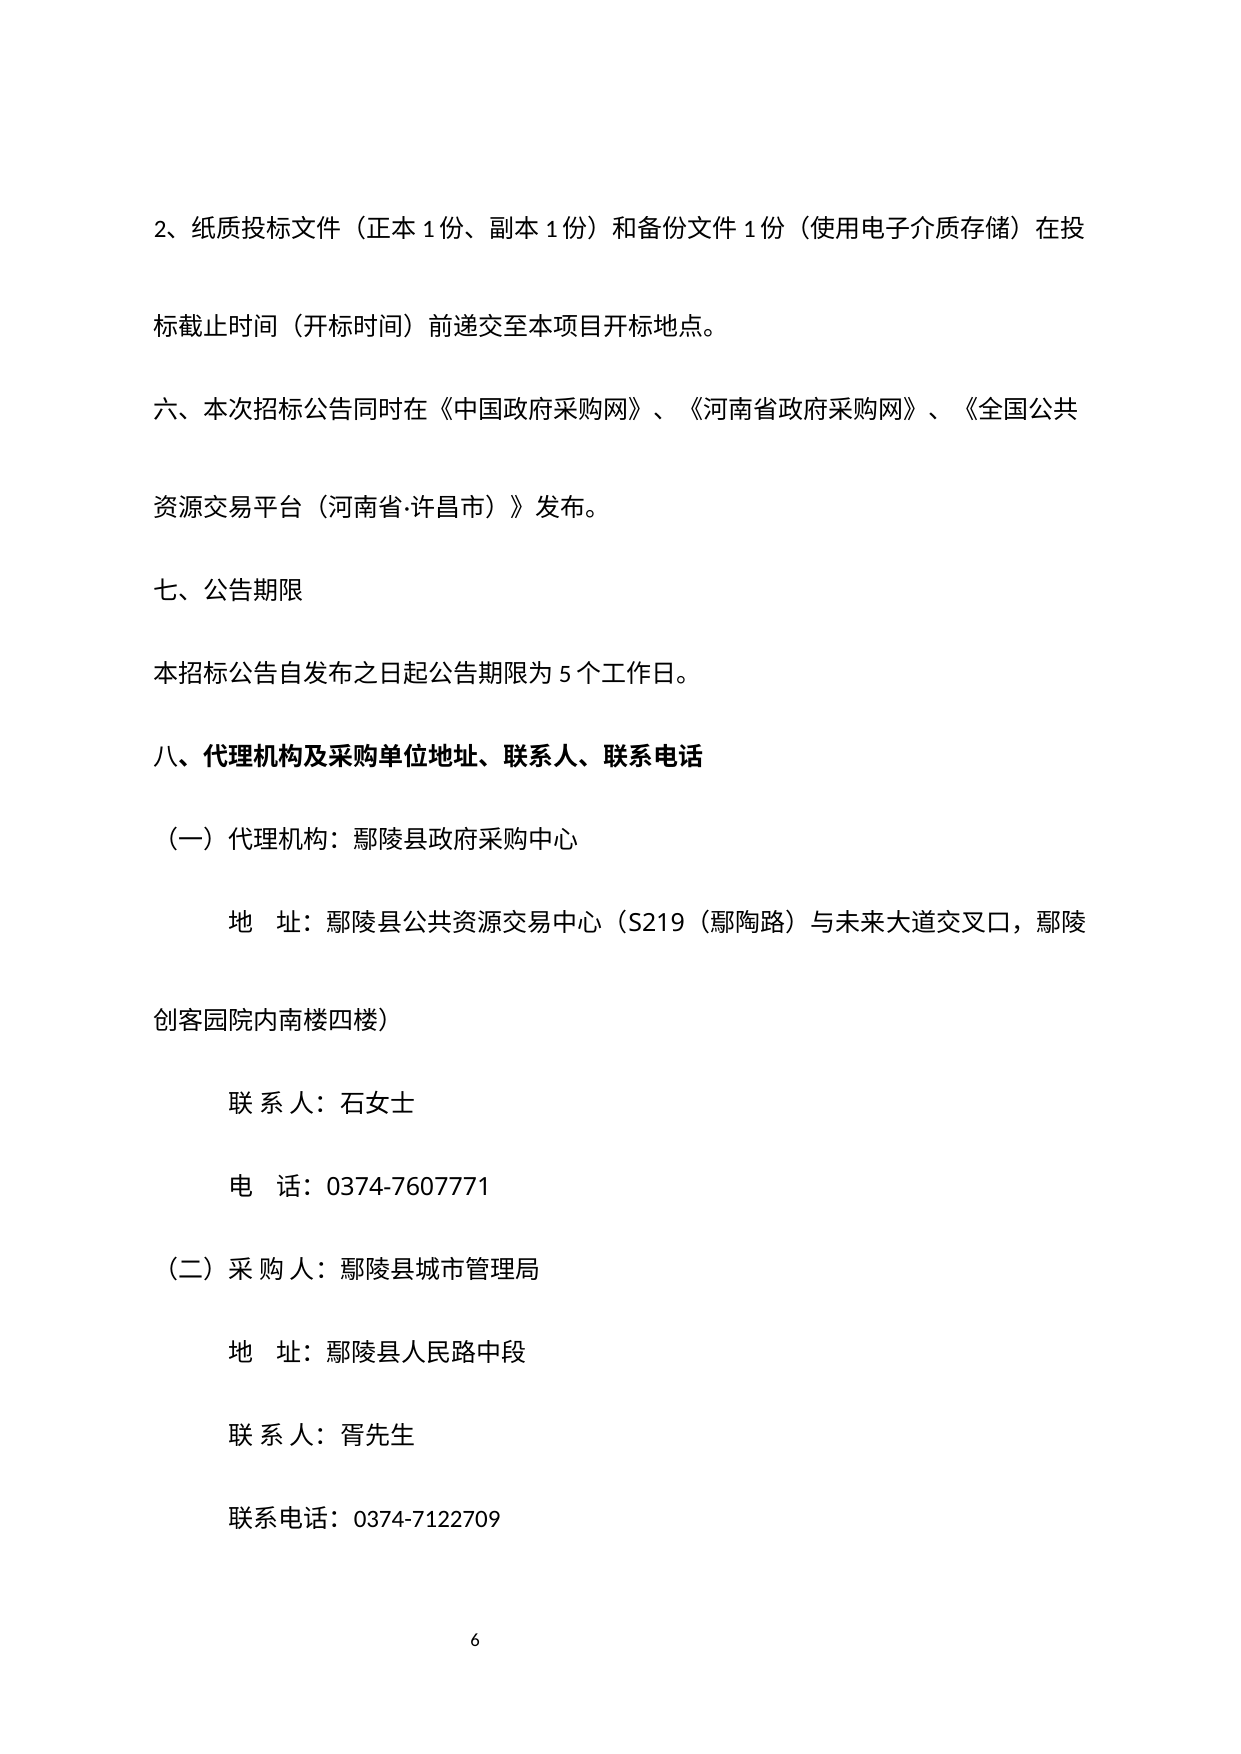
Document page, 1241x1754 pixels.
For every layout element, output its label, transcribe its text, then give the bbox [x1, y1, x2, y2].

text 地 址：鄢陵县公共资源交易中心（S219（鄢陶路）与未来大道交叉口，鄢陵创客园院内南楼四楼） [153, 888, 1087, 1051]
text （二）采 购 人：鄢陵县城市管理局 [153, 1235, 1087, 1300]
text 八、代理机构及采购单位地址、联系人、联系电话 [153, 722, 1087, 787]
text 本招标公告自发布之日起公告期限为5个工作日。 [153, 639, 1087, 704]
text （一）代理机构：鄢陵县政府采购中心 [153, 805, 1087, 870]
text 2、纸质投标文件（正本1份、副本1份）和备份文件1份（使用电子介质存储）在投标截止时间（开标时间）前递交至本项目开标地点。 [153, 194, 1087, 357]
text 电 话：0374-7607771 [153, 1152, 1087, 1217]
text 六、本次招标公告同时在《中国政府采购网》、《河南省政府采购网》、《全国公共资源交易平台（河南省·许昌市）》发布。 [153, 375, 1087, 538]
text 七、公告期限 [153, 556, 1087, 621]
text 联系电话：0374-7122709 [153, 1484, 1087, 1549]
text 联 系 人：石女士 [153, 1069, 1087, 1134]
text 地 址：鄢陵县人民路中段 [153, 1318, 1087, 1383]
text 联 系 人：胥先生 [153, 1401, 1087, 1466]
